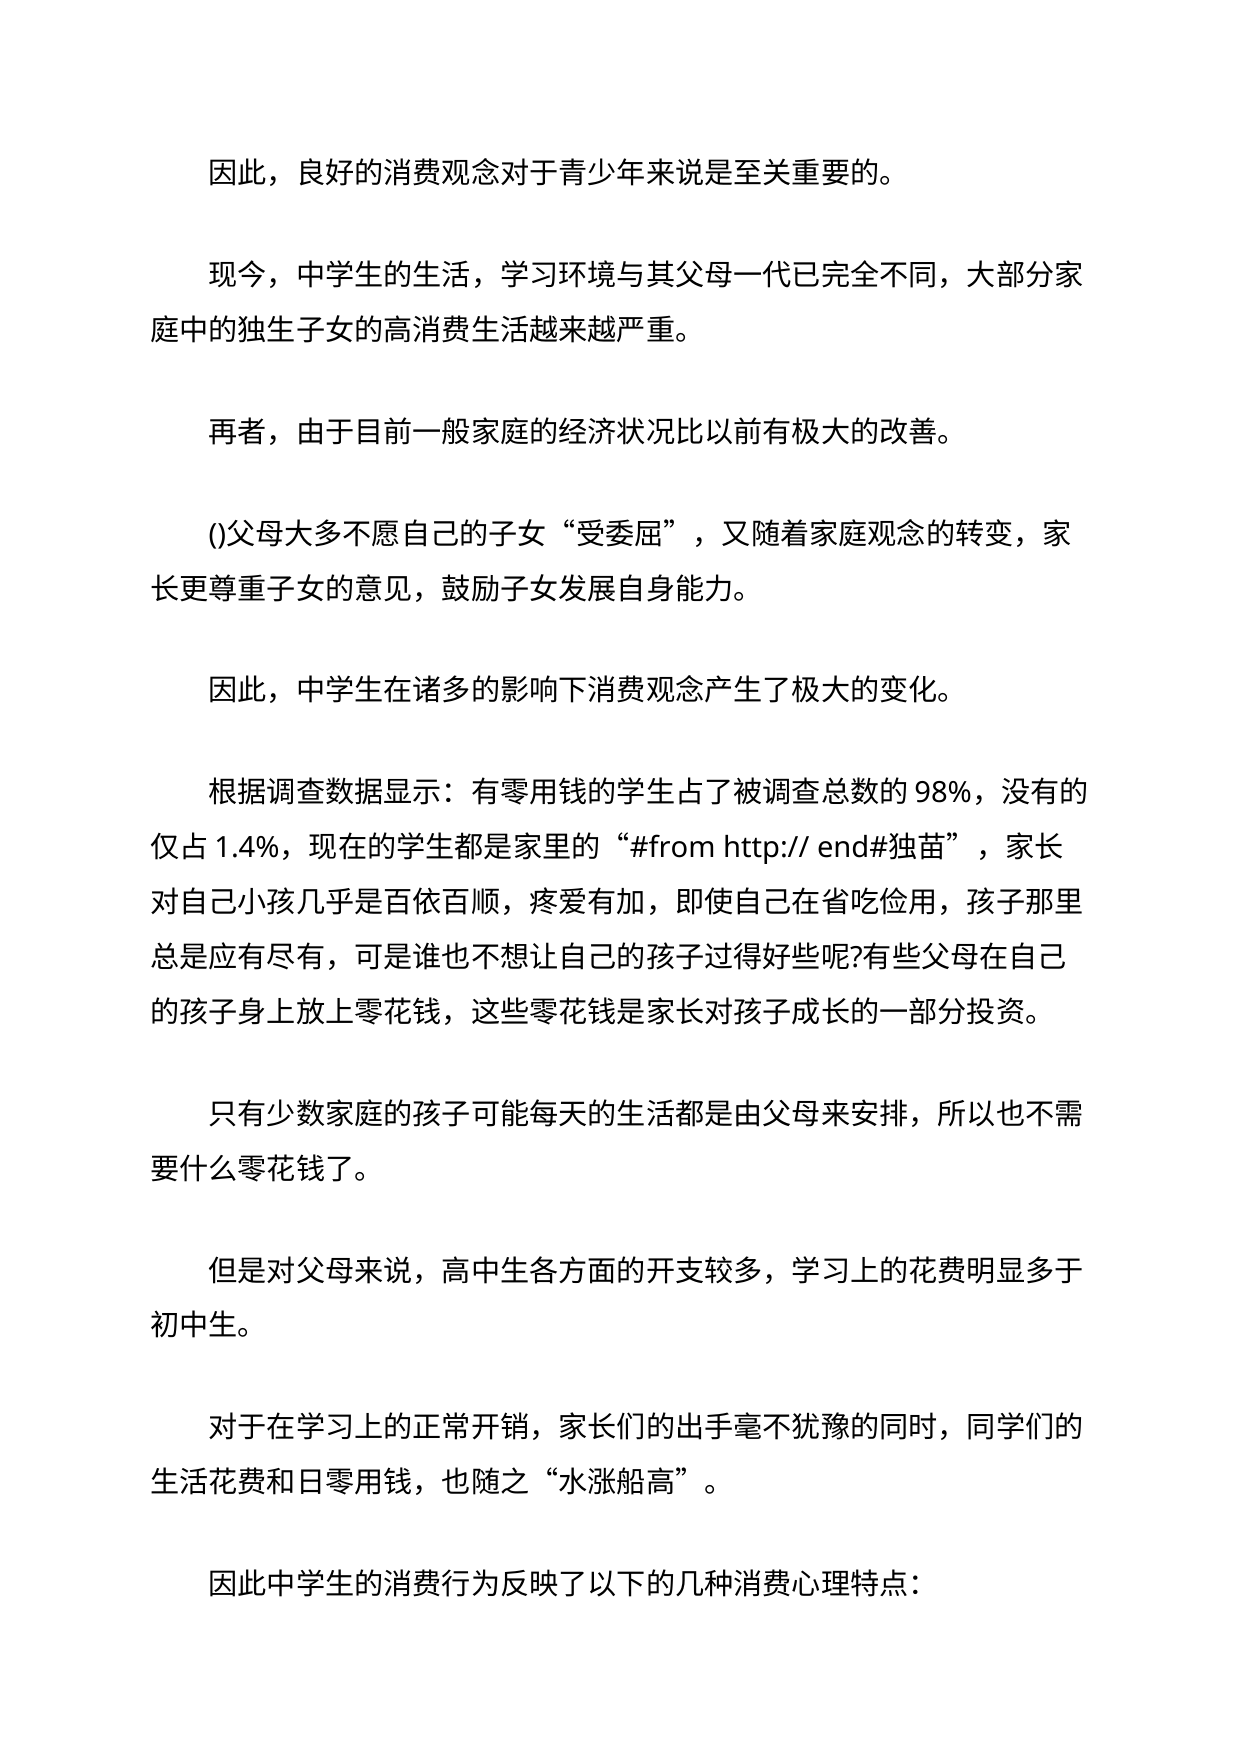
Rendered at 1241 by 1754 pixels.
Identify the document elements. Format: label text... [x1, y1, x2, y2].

text 再者，由于目前一般家庭的经济状况比以前有极大的改善。 [150, 408, 1090, 451]
text 因此，良好的消费观念对于青少年来说是至关重要的。 [150, 150, 1090, 192]
text 现今，中学生的生活，学习环境与其父母一代已完全不同，大部分家庭中的独生子女的高消费生活越来越严重。 [150, 252, 1090, 349]
text 对于在学习上的正常开销，家长们的出手毫不犹豫的同时，同学们的生活花费和日零用钱，也随之“水涨船高”。 [150, 1404, 1090, 1501]
text 因此中学生的消费行为反映了以下的几种消费心理特点： [150, 1560, 1090, 1603]
text 但是对父母来说，高中生各方面的开支较多，学习上的花费明显多于初中生。 [150, 1247, 1090, 1344]
text 因此，中学生在诸多的影响下消费观念产生了极大的变化。 [150, 667, 1090, 709]
text ()父母大多不愿自己的子女“受委屈”，又随着家庭观念的转变，家长更尊重子女的意见，鼓励子女发展自身能力。 [150, 510, 1090, 607]
text 只有少数家庭的孩子可能每天的生活都是由父母来安排，所以也不需要什么零花钱了。 [150, 1090, 1090, 1188]
text 根据调查数据显示：有零用钱的学生占了被调查总数的98%，没有的仅占1.4%，现在的学生都是家里的“#from http:// end#独苗”，家长对自己小孩几乎是百依百顺，疼爱有加，即使自己在省吃俭用，孩子那里总是应有尽有，可是谁也不想让自己的孩子过得好些呢?有些父母在自己的孩子身上放上零花钱，这些零花钱是家长对孩子成长的一部分投资。 [150, 769, 1090, 1031]
